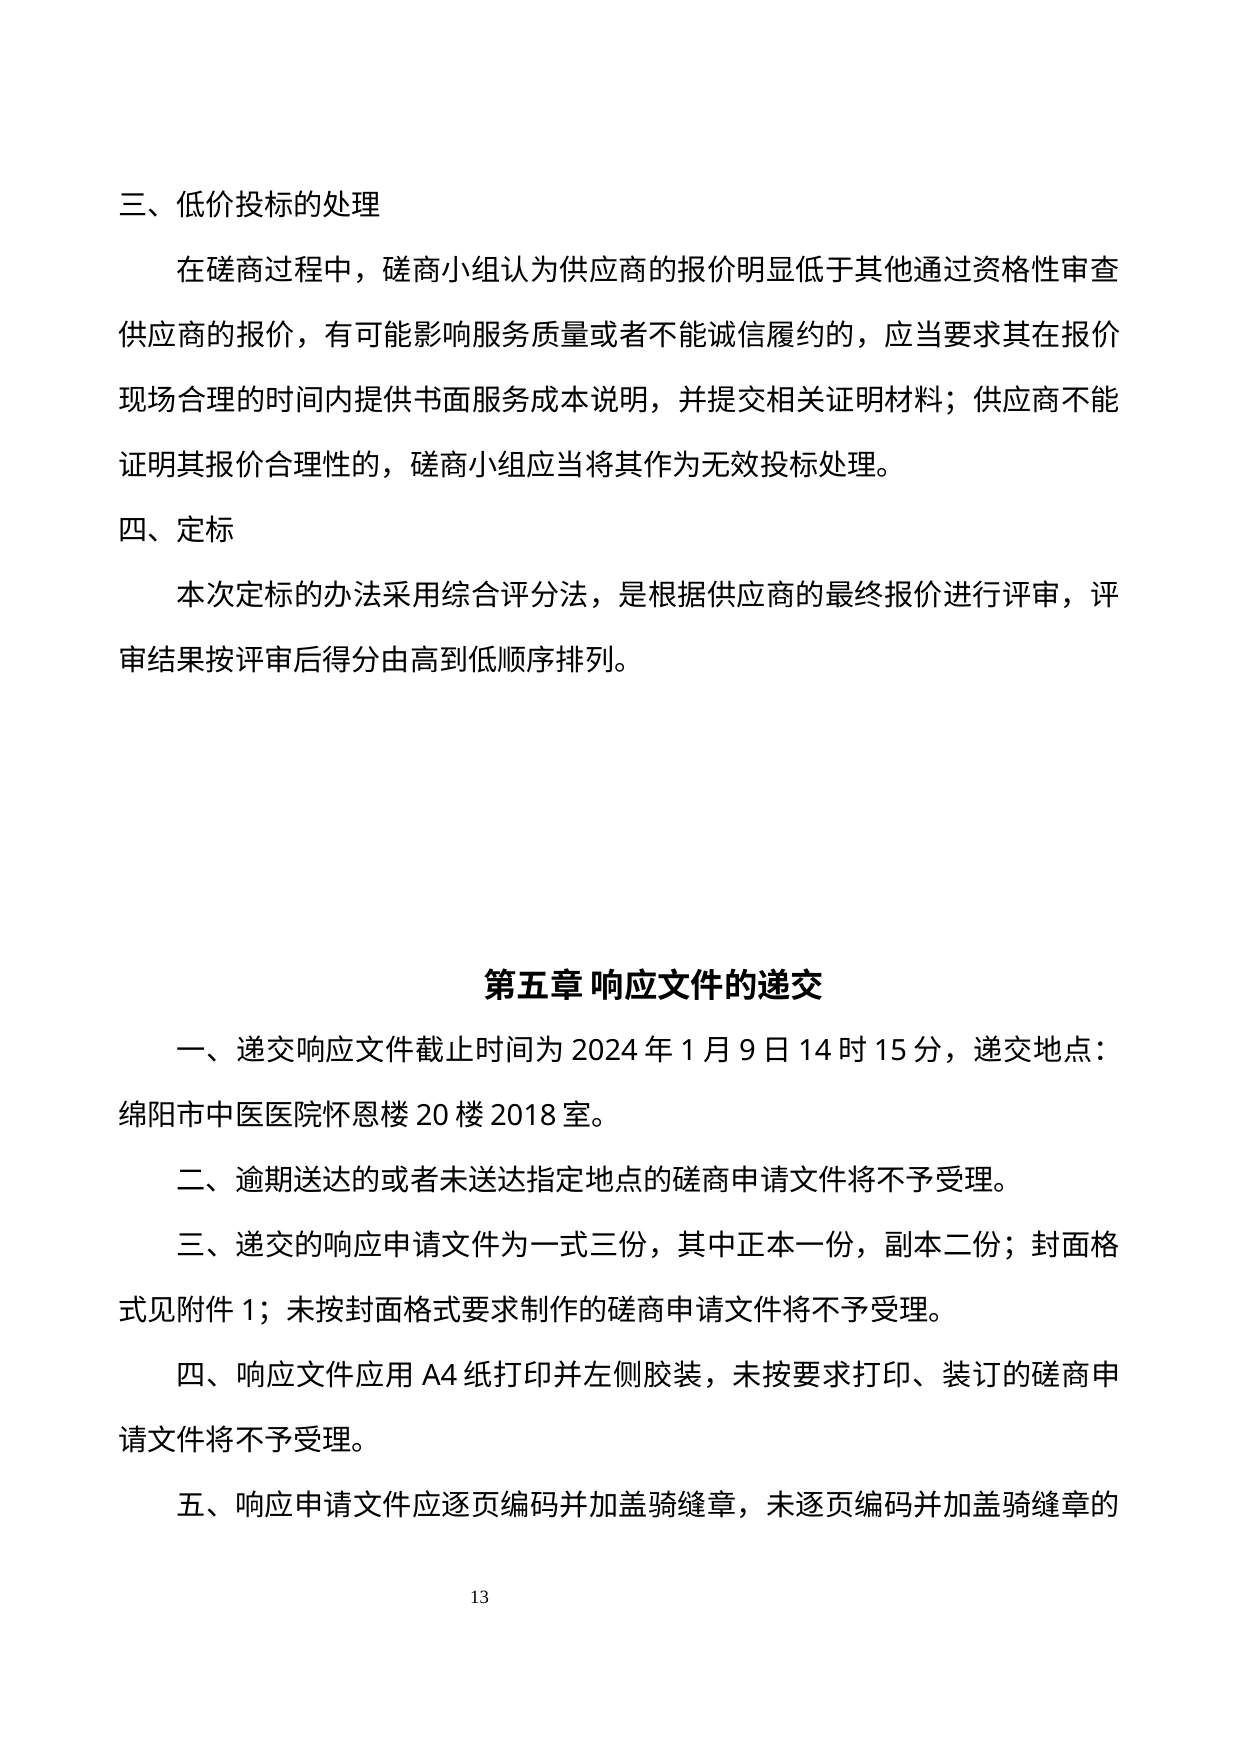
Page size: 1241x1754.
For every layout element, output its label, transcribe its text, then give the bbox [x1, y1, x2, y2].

text 一、递交响应文件截止时间为2024年1月9日14时15分，递交地点：绵阳市中医医院怀恩楼20楼2018室。 [118, 1015, 1122, 1145]
text 本次定标的办法采用综合评分法，是根据供应商的最终报价进行评审，评审结果按评审后得分由高到低顺序排列。 [118, 560, 1122, 690]
text 四、响应文件应用A4纸打印并左侧胶装，未按要求打印、装订的磋商申请文件将不予受理。 [118, 1340, 1122, 1470]
text 三、递交的响应申请文件为一式三份，其中正本一份，副本二份；封面格式见附件1；未按封面格式要求制作的磋商申请文件将不予受理。 [118, 1210, 1122, 1340]
text 在磋商过程中，磋商小组认为供应商的报价明显低于其他通过资格性审查供应商的报价，有可能影响服务质量或者不能诚信履约的，应当要求其在报价现场合理的时间内提供书面服务成本说明，并提交相关证明材料；供应商不能证明其报价合理性的，磋商小组应当将其作为无效投标处理。 [118, 235, 1122, 495]
text 二、逾期送达的或者未送达指定地点的磋商申请文件将不予受理。 [118, 1145, 1122, 1210]
text 三、低价投标的处理 [118, 170, 1122, 235]
text 四、定标 [118, 495, 1122, 560]
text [118, 1470, 1122, 1535]
text 第五章 响应文件的递交 [118, 950, 1122, 1015]
